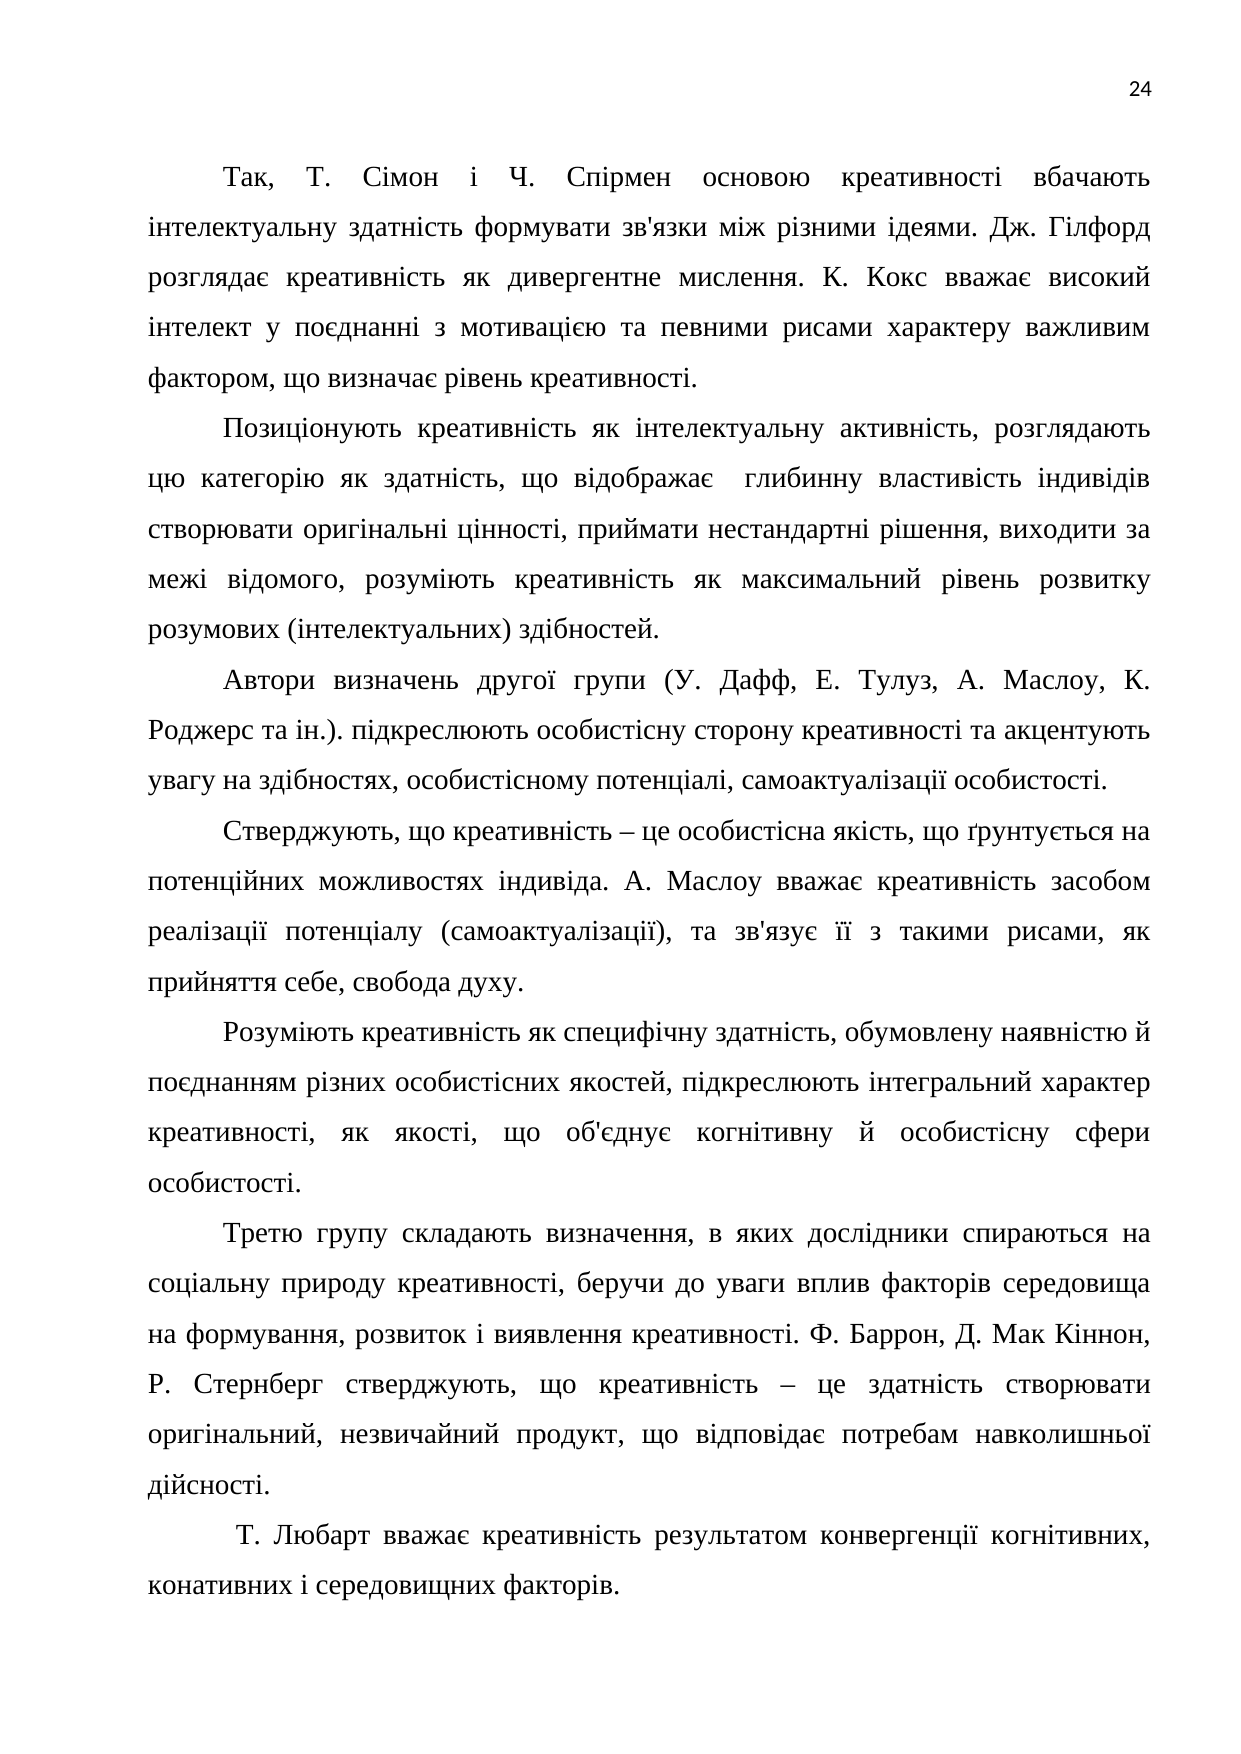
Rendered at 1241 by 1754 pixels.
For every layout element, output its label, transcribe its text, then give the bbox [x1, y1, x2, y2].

text Стверджують, що креативність – це особистісна якість, що ґрунтується на потенційних можливостях індивіда. А. Маслоу вважає креативність засобом реалізації потенціалу (самоактуалізації), та зв'язує її з такими рисами, як прийняття себе, свобода духу. [148, 813, 1152, 997]
text Позиціонують креативність як інтелектуальну активність, розглядають цю категорію як здатність, що відображає глибинну властивість індивідів створювати оригінальні цінності, приймати нестандартні рішення, виходити за межі відомого, розуміють креативність як максимальний рівень розвитку розумових (інтелектуальних) здібностей. [148, 410, 1152, 645]
text Т. Любарт вважає креативність результатом конвергенції когнітивних, конативних і середовищних факторів. [148, 1517, 1152, 1601]
text Так, Т. Сімон і Ч. Спірмен основою креативності вбачають інтелектуальну здатність формувати зв'язки між різними ідеями. Дж. Гілфорд розглядає креативність як дивергентне мислення. К. Кокс вважає високий інтелект у поєднанні з мотивацією та певними рисами характеру важливим фактором, що визначає рівень креативності. [148, 159, 1152, 393]
text Автори визначень другої групи (У. Дафф, Е. Тулуз, А. Маслоу, К. Роджерс та ін.). підкреслюють особистісну сторону креативності та акцентують увагу на здібностях, особистісному потенціалі, самоактуалізації особистості. [148, 662, 1152, 796]
text Розуміють креативність як специфічну здатність, обумовлену наявністю й поєднанням різних особистісних якостей, підкреслюють інтегральний характер креативності, як якості, що об'єднує когнітивну й особистісну сфери особистості. [148, 1014, 1152, 1198]
text Третю групу складають визначення, в яких дослідники спираються на соціальну природу креативності, беручи до уваги вплив факторів середовища на формування, розвиток і виявлення креативності. Ф. Баррон, Д. Мак Кіннон, Р. Стернберг стверджують, що креативність – це здатність створювати оригінальний, незвичайний продукт, що відповідає потребам навколишньої дійсності. [148, 1215, 1152, 1500]
